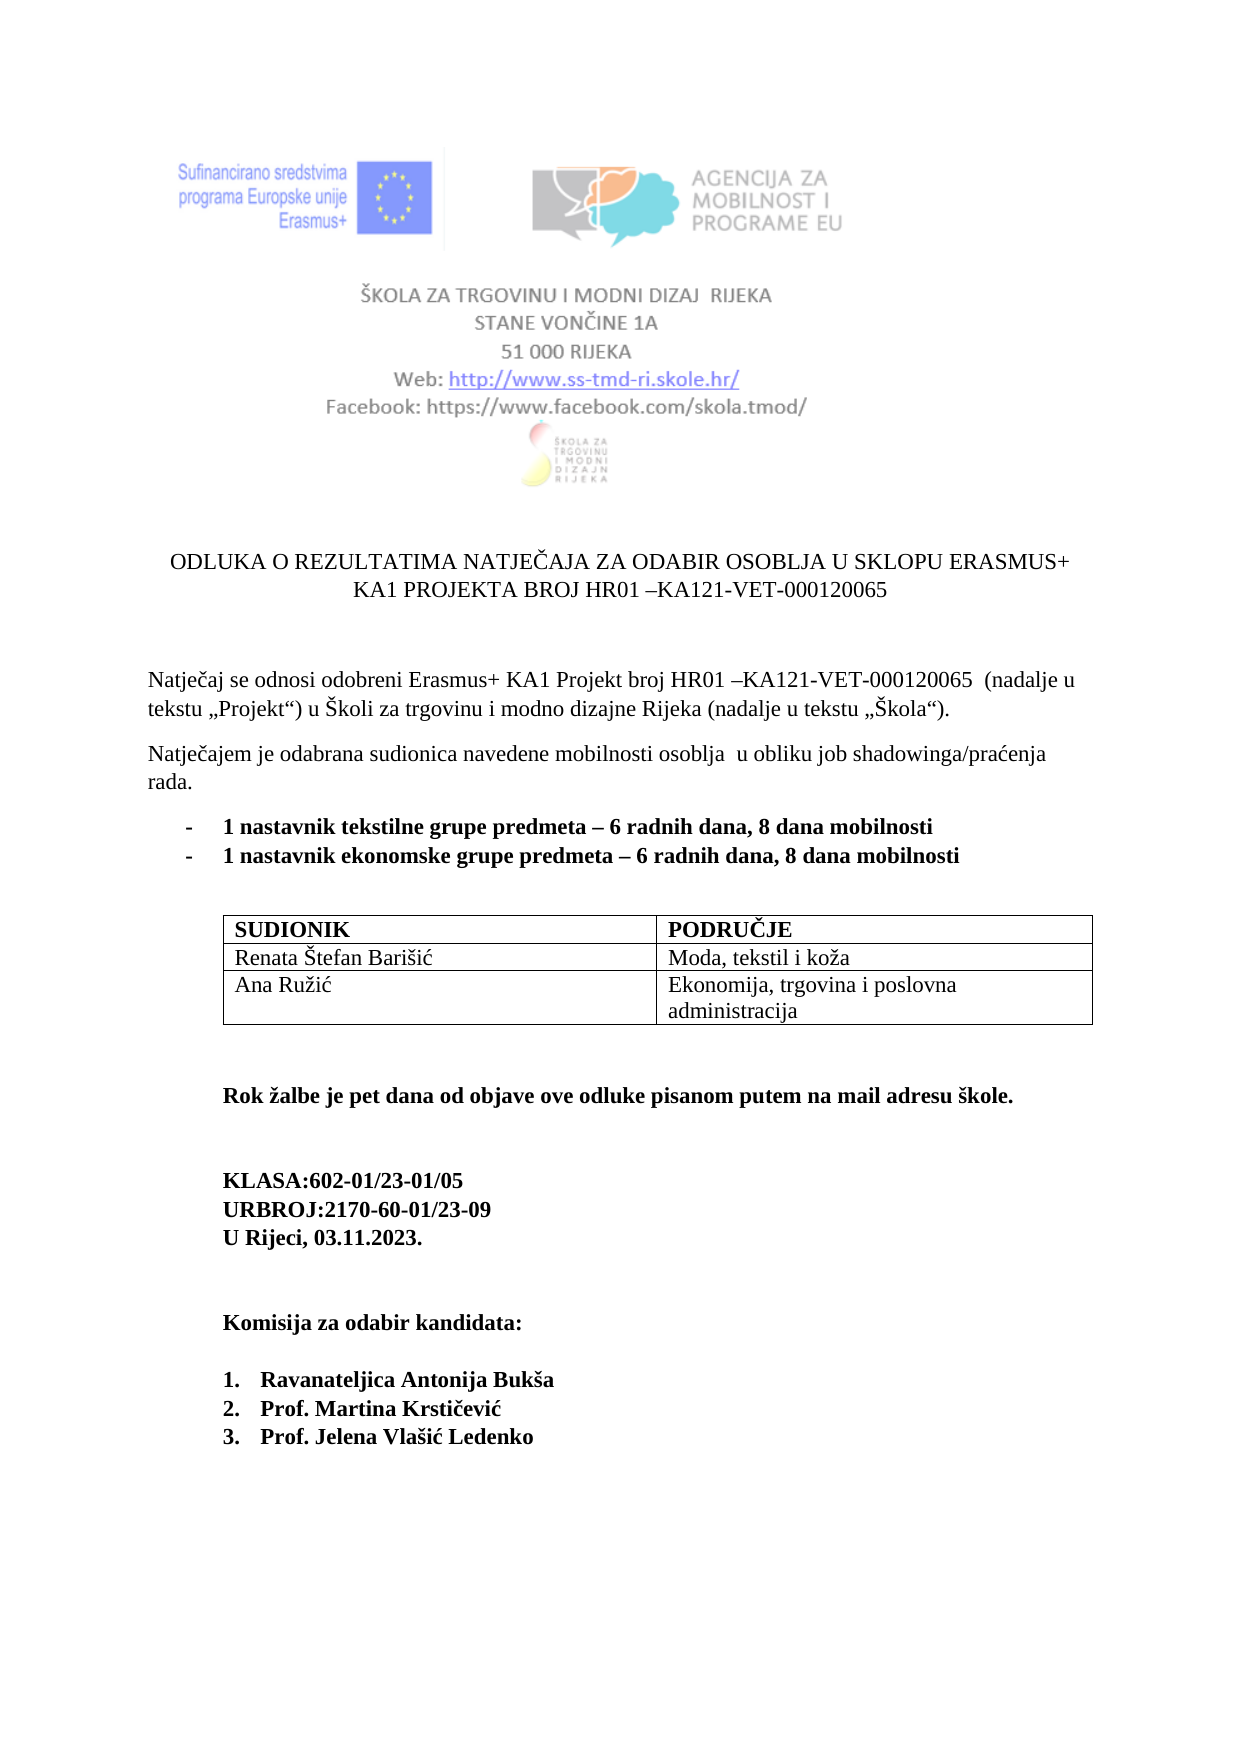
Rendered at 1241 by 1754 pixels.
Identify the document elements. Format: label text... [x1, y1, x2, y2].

list KLASA:602-01/23-01/05 [223, 1167, 1093, 1193]
table_cell Moda, tekstil i koža [657, 944, 1092, 970]
text ODLUKA O REZULTATIMA NATJEČAJA ZA ODABIR OSOBLJA U SKLOPU ERASMUS+ KA1 PROJEKTA BROJ HR01 –KA121-VET-000120065 [148, 548, 1093, 602]
list Komisija za odabir kandidata: [223, 1309, 1093, 1336]
list 1 nastavnik tekstilne grupe predmeta – 6 radnih dana, 8 dana mobilnosti [185, 813, 1093, 840]
list Rok žalbe je pet dana od objave ove odluke pisanom putem na mail adresu škole. [223, 1082, 1093, 1108]
table_cell Ana Ružić [224, 971, 656, 1024]
list Prof. Jelena Vlašić Ledenko [223, 1423, 1093, 1449]
list U Rijeci, 03.11.2023. [223, 1224, 1093, 1250]
text Natječaj se odnosi odobreni Erasmus+ KA1 Projekt broj HR01 –KA121-VET-000120065 (nadalje u tekstu „Projekt“) u Školi za trgovinu i modno dizajne Rijeka (nadalje u tekstu „Škola“). [148, 666, 1093, 721]
table_header SUDIONIK [224, 916, 656, 943]
picture [147, 147, 951, 529]
list Ravanateljica Antonija Bukša [223, 1366, 1093, 1393]
list 1 nastavnik ekonomske grupe predmeta – 6 radnih dana, 8 dana mobilnosti [185, 842, 1093, 868]
list URBROJ:2170-60-01/23-09 [223, 1196, 1093, 1222]
table_cell Ekonomija, trgovina i poslovna administracija [657, 971, 1092, 1024]
list Prof. Martina Krstičević [223, 1395, 1093, 1421]
table_header PODRUČJE [657, 916, 1092, 943]
table_cell Renata Štefan Barišić [224, 944, 656, 970]
text Natječajem je odabrana sudionica navedene mobilnosti osoblja u obliku job shadowinga/praćenja rada. [148, 740, 1093, 795]
